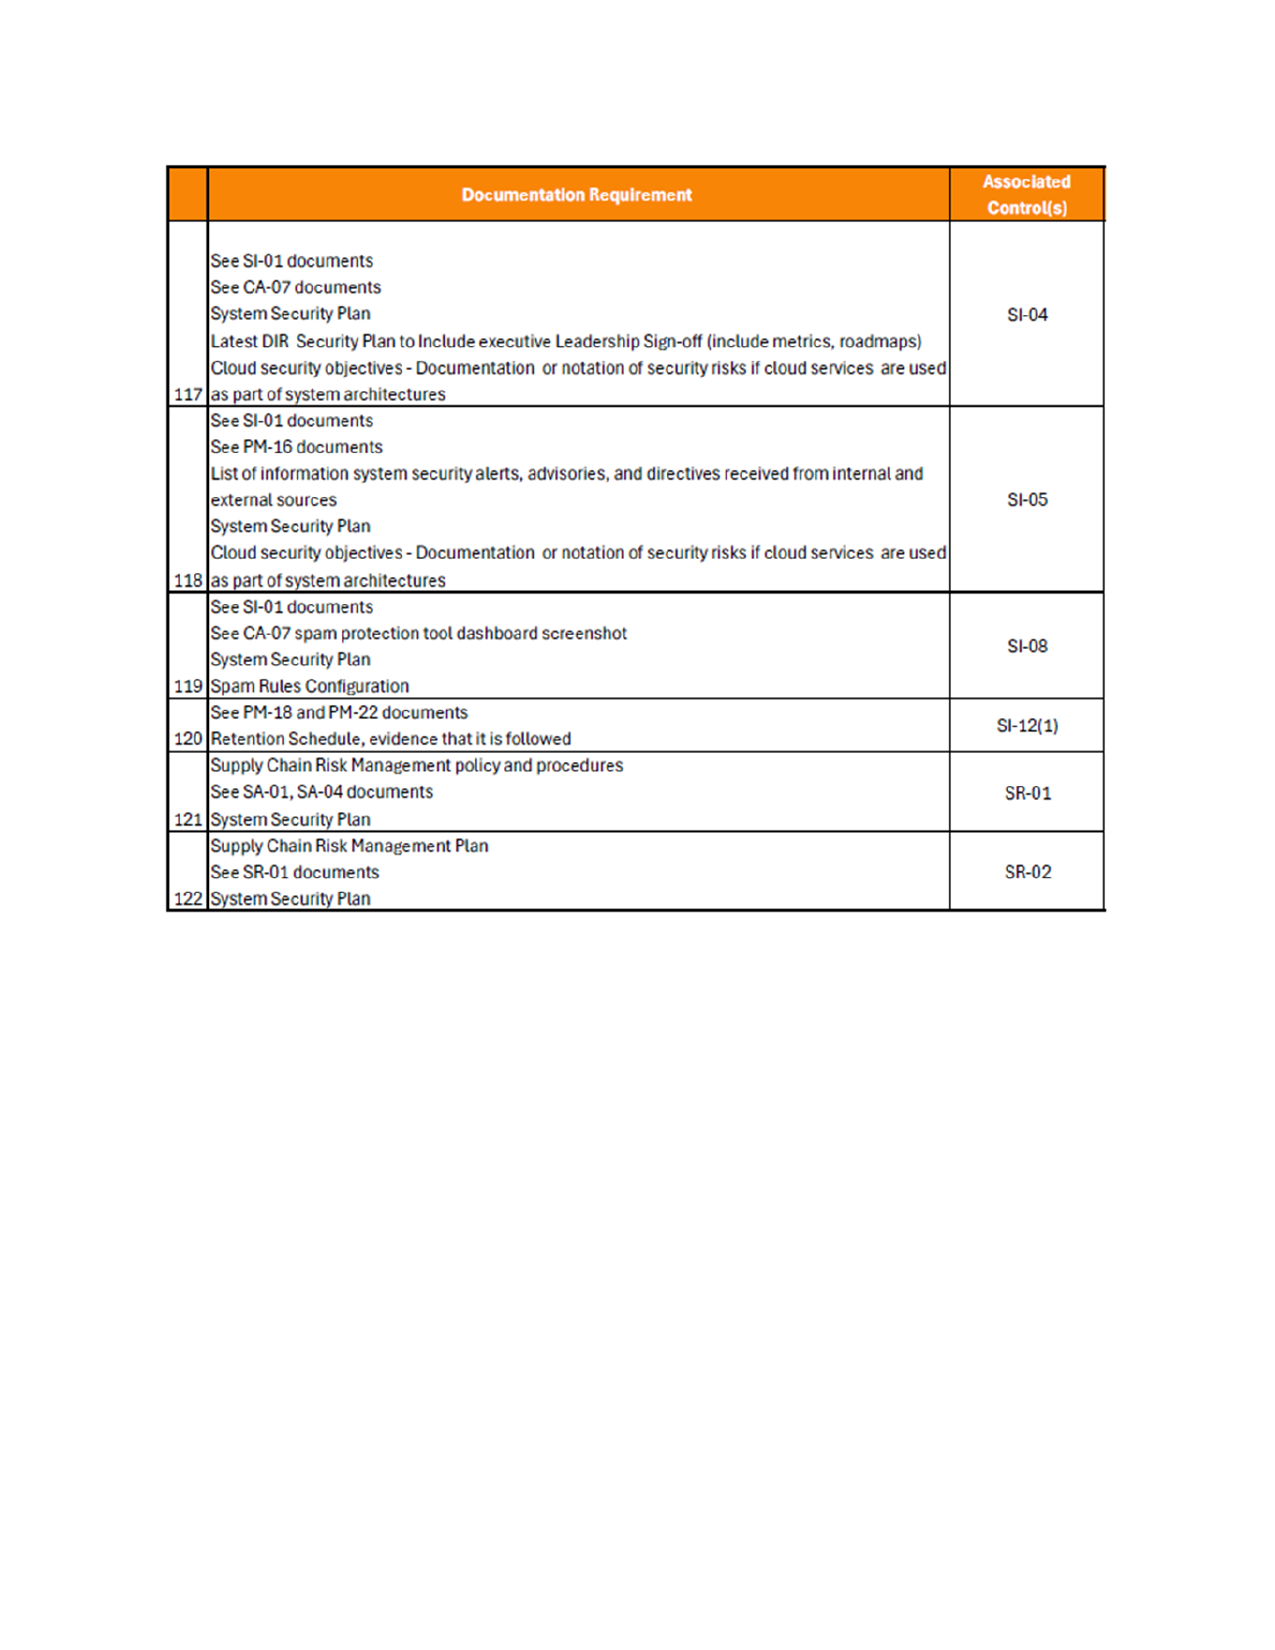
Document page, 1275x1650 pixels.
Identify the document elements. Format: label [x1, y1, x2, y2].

picture [150, 150, 1125, 938]
